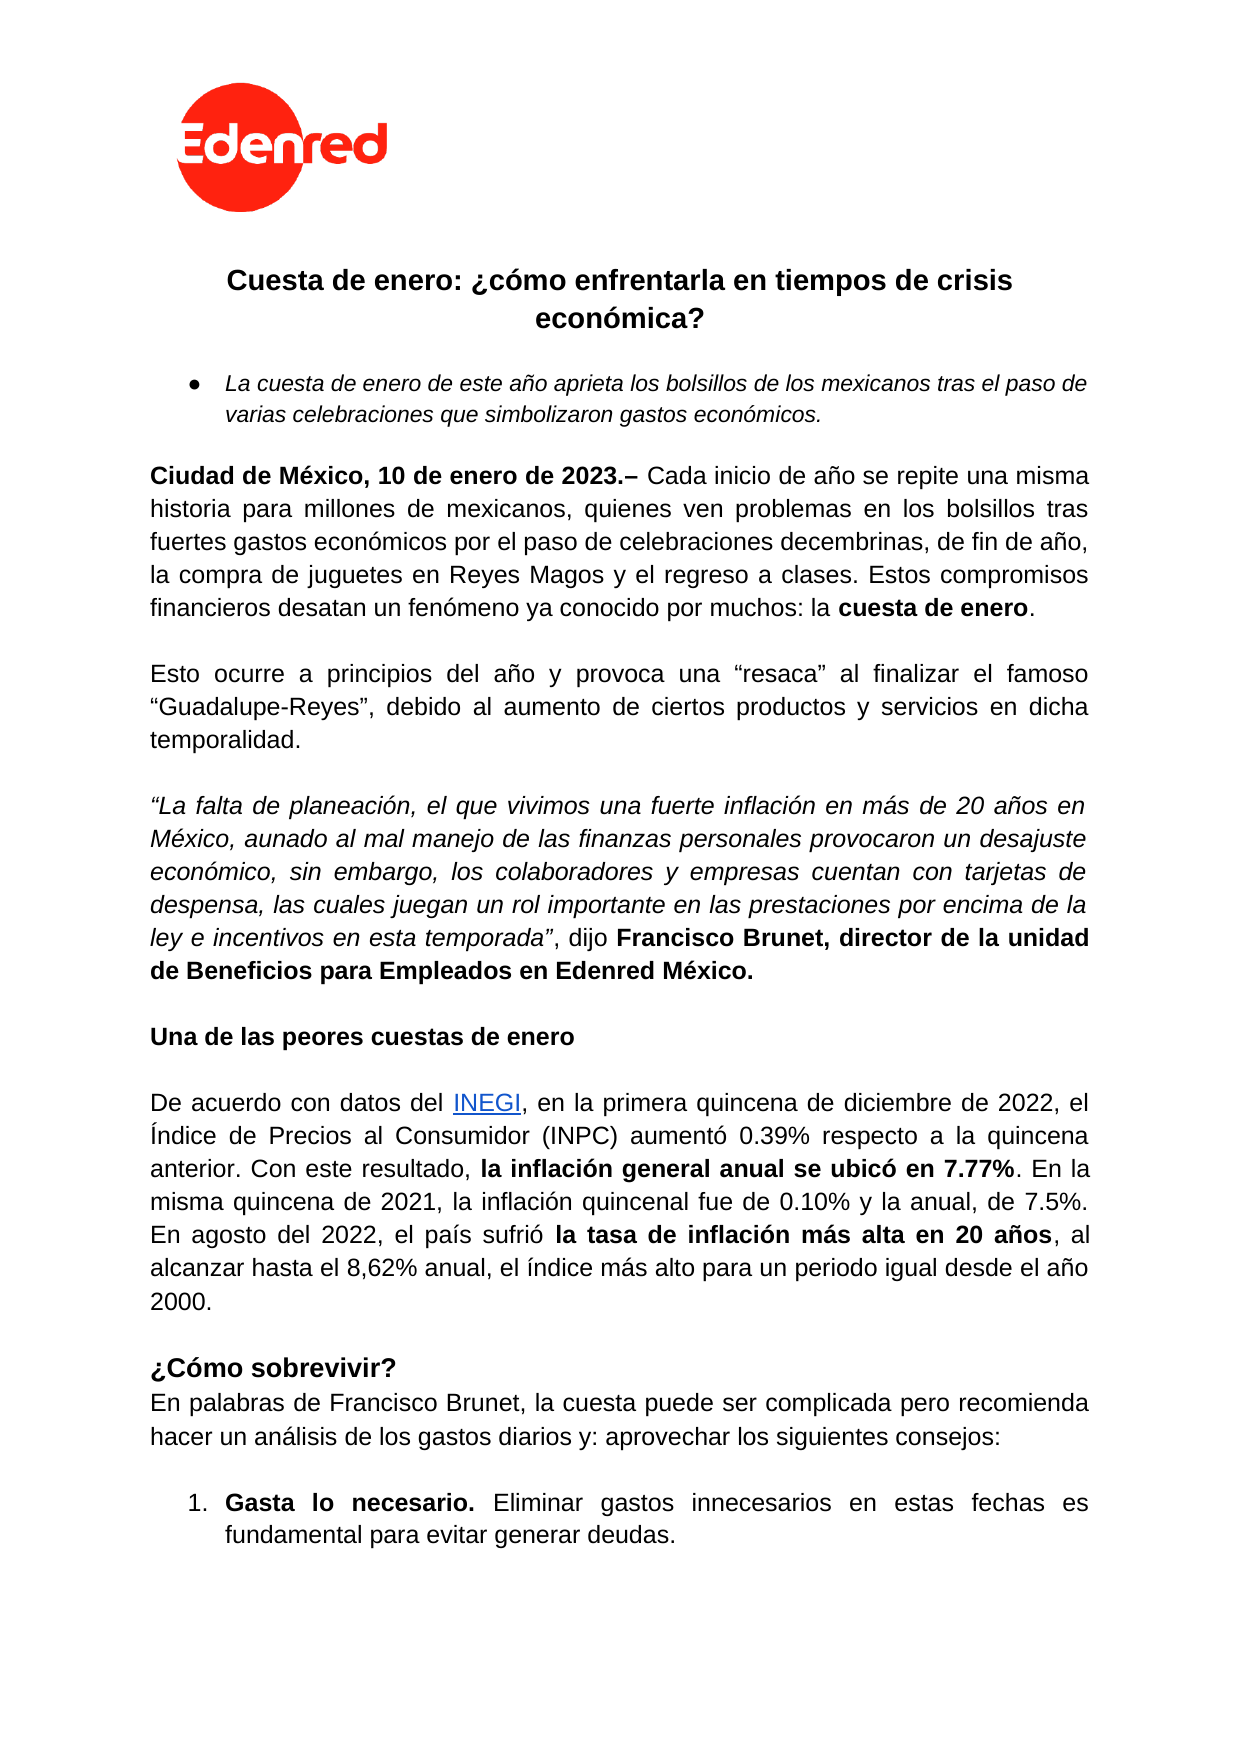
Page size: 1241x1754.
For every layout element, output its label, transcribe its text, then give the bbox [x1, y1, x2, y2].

text De acuerdo con datos del INEGI, en la primera quincena de diciembre de 2022, el Índice de Precios al Consumidor (INPC) aumentó 0.39% respecto a la quincena anterior. Con este resultado, la inflación general anual se ubicó en 7.77%. En la misma quincena de 2021, la inflación quincenal fue de 0.10% y la anual, de 7.5%. En agosto del 2022, el país sufrió la tasa de inflación más alta en 20 años, al alcanzar hasta el 8,62% anual, el índice más alto para un periodo igual desde el año 2000. [150, 1088, 1090, 1315]
text “La falta de planeación, el que vivimos una fuerte inflación en más de 20 años en México, aunado al mal manejo de las finanzas personales provocaron un desajuste económico, sin embargo, los colaboradores y empresas cuentan con tarjetas de despensa, las cuales juegan un rol importante en las prestaciones por encima de la ley e incentivos en esta temporada”, dijo Francisco Brunet, director de la unidad de Beneficios para Empleados en Edenred México. [150, 791, 1090, 985]
text Ciudad de México, 10 de enero de 2023.– Cada inicio de año se repite una misma historia para millones de mexicanos, quienes ven problemas en los bolsillos tras fuertes gastos económicos por el paso de celebraciones decembrinas, de fin de año, la compra de juguetes en Reyes Magos y el regreso a clases. Estos compromisos financieros desatan un fenómeno ya conocido por muchos: la cuesta de enero. [150, 461, 1090, 622]
list Gasta lo necesario. Eliminar gastos innecesarios en estas fechas es fundamental para evitar generar deudas. [187, 1487, 1090, 1549]
text Una de las peores cuestas de enero [150, 1022, 1090, 1051]
text Esto ocurre a principios del año y provoca una “resaca” al finalizar el famoso “Guadalupe-Reyes”, debido al aumento de ciertos productos y servicios en dicha temporalidad. [150, 659, 1090, 754]
text En palabras de Francisco Brunet, la cuesta puede ser complicada pero recomienda hacer un análisis de los gastos diarios y: aprovechar los siguientes consejos: [150, 1388, 1090, 1450]
text ¿Cómo sobrevivir? [150, 1352, 1090, 1384]
text Cuesta de enero: ¿cómo enfrentarla en tiempos de crisis económica? [150, 263, 1090, 335]
list La cuesta de enero de este año aprieta los bolsillos de los mexicanos tras el paso de varias celebraciones que simbolizaron gastos económicos. [187, 370, 1090, 457]
picture [168, 75, 395, 220]
